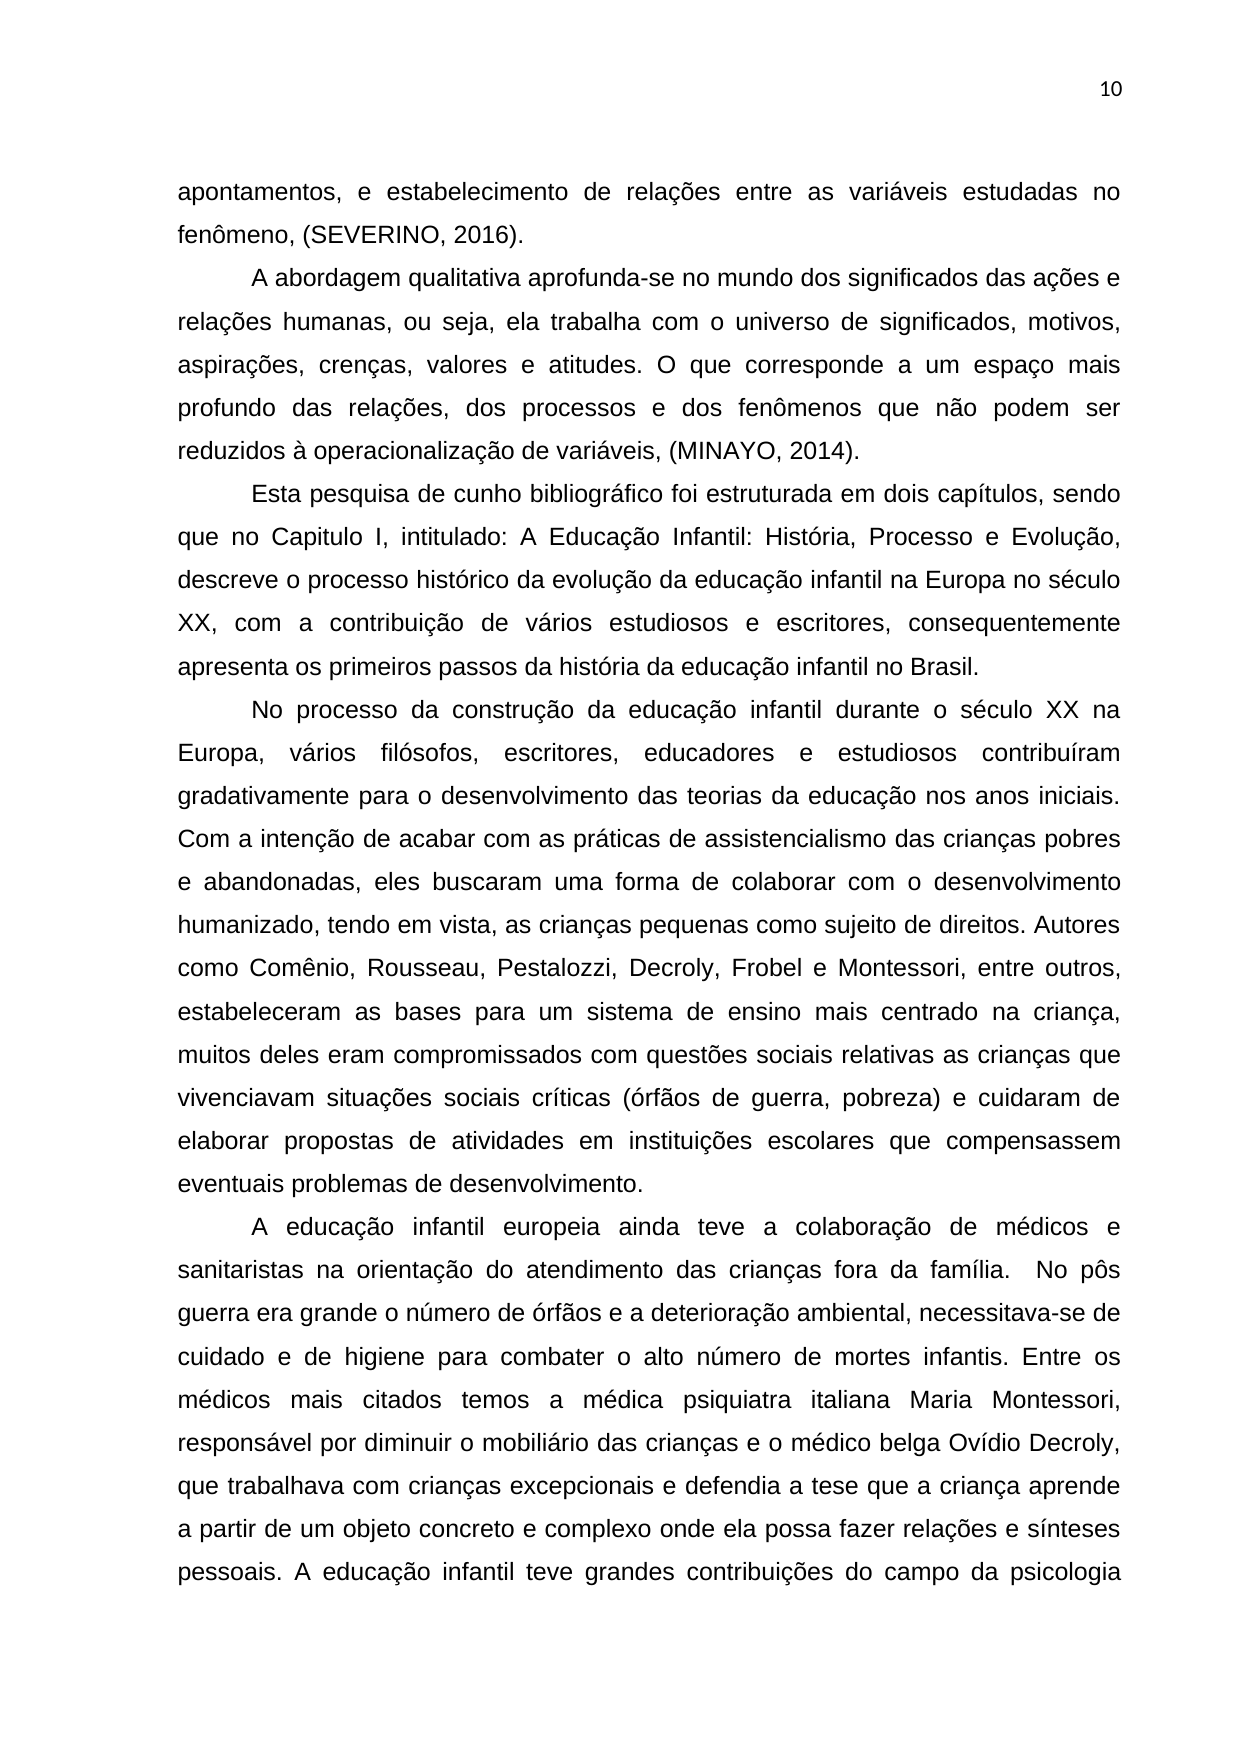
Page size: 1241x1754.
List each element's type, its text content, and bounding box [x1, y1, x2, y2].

text Esta pesquisa de cunho bibliográfico foi estruturada em dois capítulos, sendo que no Capitulo I, intitulado: A Educação Infantil: História, Processo e Evolução, descreve o processo histórico da evolução da educação infantil na Europa no século XX, com a contribuição de vários estudiosos e escritores, consequentemente apresenta os primeiros passos da história da educação infantil no Brasil. [177, 479, 1122, 680]
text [177, 1212, 1122, 1586]
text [177, 177, 1122, 249]
text A abordagem qualitativa aprofunda-se no mundo dos significados das ações e relações humanas, ou seja, ela trabalha com o universo de significados, motivos, aspirações, crenças, valores e atitudes. O que corresponde a um espaço mais profundo das relações, dos processos e dos fenômenos que não podem ser reduzidos à operacionalização de variáveis, (MINAYO, 2014). [177, 263, 1122, 465]
text No processo da construção da educação infantil durante o século XX na Europa, vários filósofos, escritores, educadores e estudiosos contribuíram gradativamente para o desenvolvimento das teorias da educação nos anos iniciais. Com a intenção de acabar com as práticas de assistencialismo das crianças pobres e abandonadas, eles buscaram uma forma de colaborar com o desenvolvimento humanizado, tendo em vista, as crianças pequenas como sujeito de direitos. Autores como Comênio, Rousseau, Pestalozzi, Decroly, Frobel e Montessori, entre outros, estabeleceram as bases para um sistema de ensino mais centrado na criança, muitos deles eram compromissados com questões sociais relativas as crianças que vivenciavam situações sociais críticas (órfãos de guerra, pobreza) e cuidaram de elaborar propostas de atividades em instituições escolares que compensassem eventuais problemas de desenvolvimento. [177, 695, 1122, 1198]
